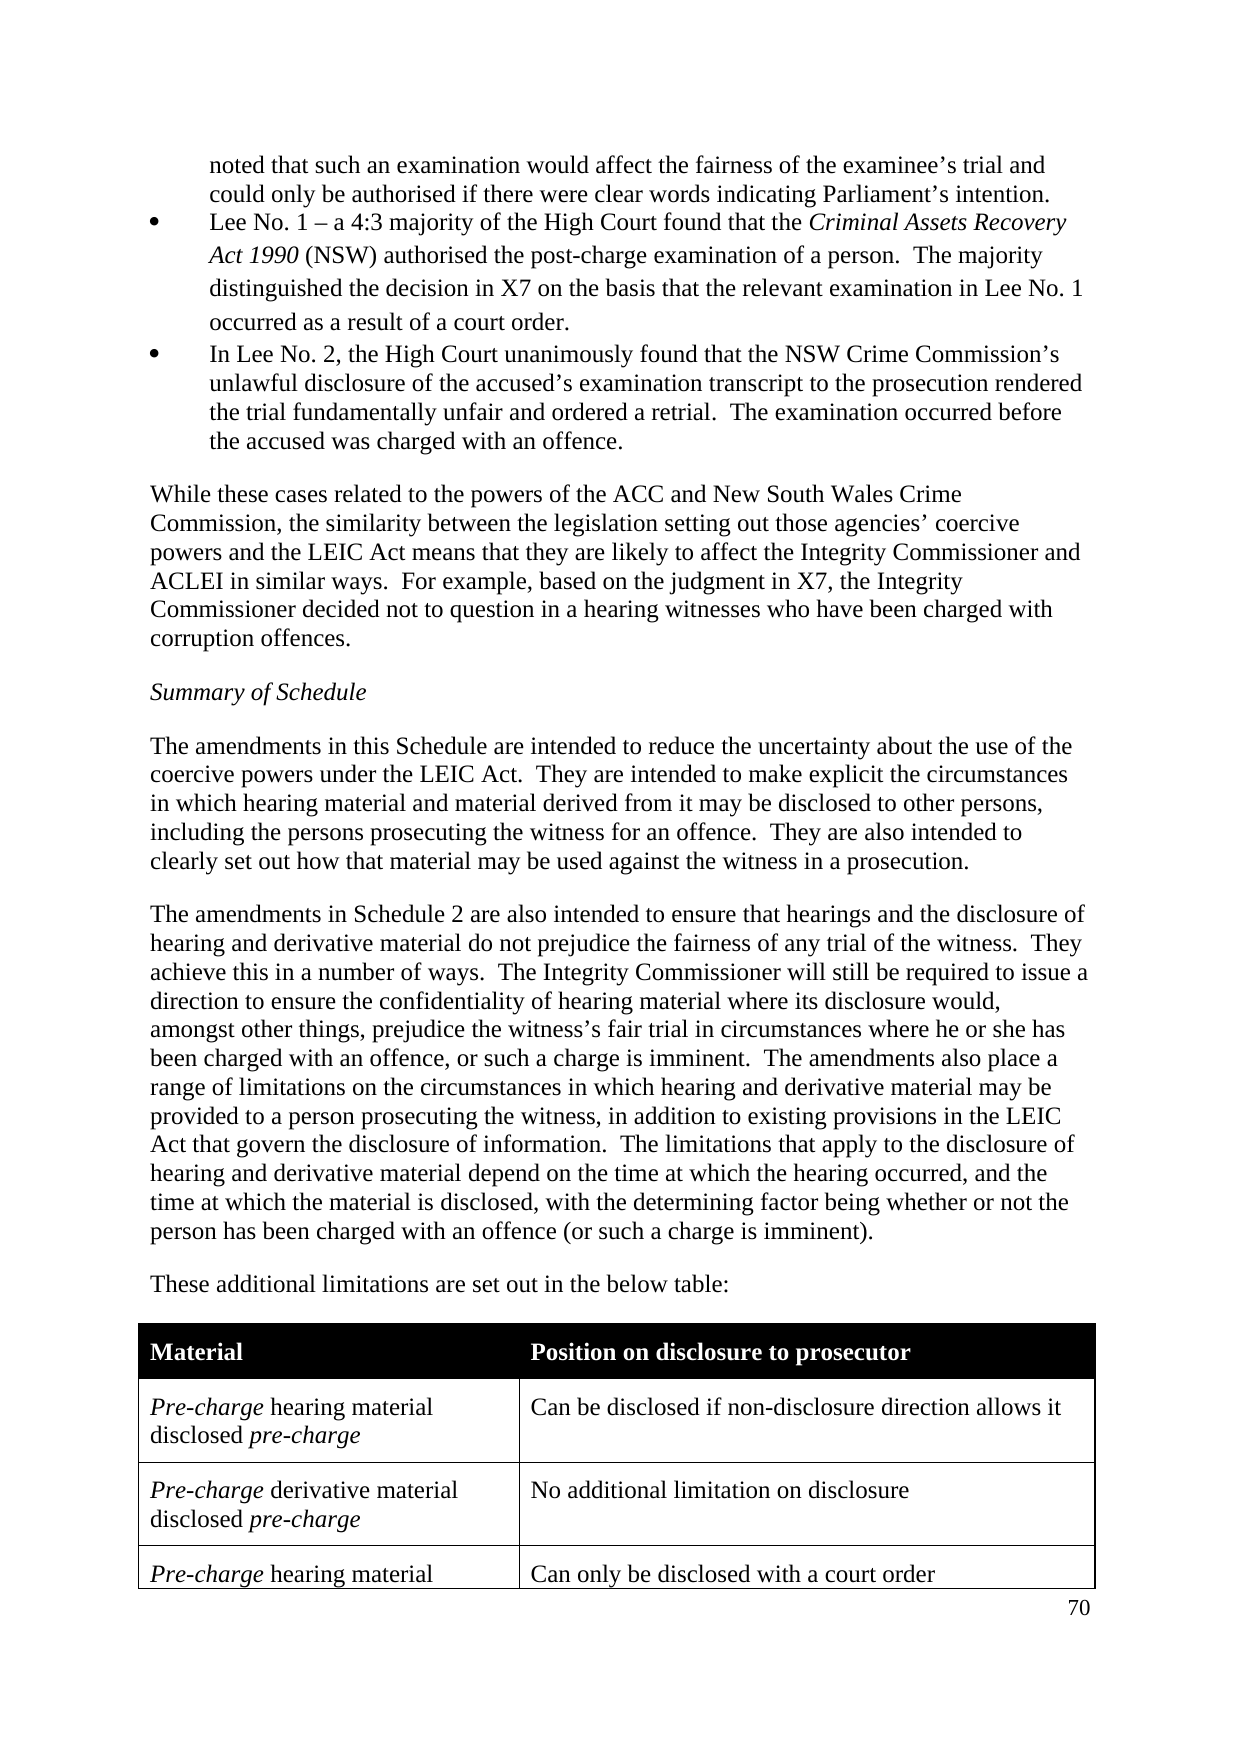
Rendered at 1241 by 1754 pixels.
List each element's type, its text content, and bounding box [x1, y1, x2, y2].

table_header Position on disclosure to prosecutor [520, 1324, 1094, 1378]
text The amendments in this Schedule are intended to reduce the uncertainty about the use of the coercive powers under the LEIC Act. They are intended to make explicit the circumstances in which hearing material and material derived from it may be disclosed to other persons, including the persons prosecuting the witness for an offence. They are also intended to clearly set out how that material may be used against the witness in a prosecution. [150, 731, 1090, 874]
table_cell No additional limitation on disclosure [520, 1463, 1094, 1545]
list In Lee No. 2, the High Court unanimously found that the NSW Crime Commission’s unlawful disclosure of the accused’s examination transcript to the prosecution rendered the trial fundamentally unfair and ordered a retrial. The examination occurred before the accused was charged with an offence. [150, 339, 1090, 454]
table_cell Pre-charge hearing material disclosed pre-charge [139, 1379, 519, 1462]
list While these cases related to the powers of the ACC and New South Wales Crime Commission, the similarity between the legislation setting out those agencies’ coercive powers and the LEIC Act means that they are likely to affect the Integrity Commissioner and ACLEI in similar ways. For example, based on the judgment in X7, the Integrity Commissioner decided not to question in a hearing witnesses who have been charged with corruption offences. [150, 479, 1090, 652]
list Lee No. 1 – a 4:3 majority of the High Court found that the Criminal Assets Recovery Act 1990 (NSW) authorised the post-charge examination of a person. The majority distinguished the decision in X7 on the basis that the relevant examination in Lee No. 1 occurred as a result of a court order. [150, 207, 1090, 335]
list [150, 150, 1090, 207]
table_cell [520, 1546, 1094, 1587]
text Summary of Schedule [150, 677, 1090, 706]
text The amendments in Schedule 2 are also intended to ensure that hearings and the disclosure of hearing and derivative material do not prejudice the fairness of any trial of the witness. They achieve this in a number of ways. The Integrity Commissioner will still be required to issue a direction to ensure the confidentiality of hearing material where its disclosure would, amongst other things, prejudice the witness’s fair trial in circumstances where he or she has been charged with an offence, or such a charge is imminent. The amendments also place a range of limitations on the circumstances in which hearing and derivative material may be provided to a person prosecuting the witness, in addition to existing provisions in the LEIC Act that govern the disclosure of information. The limitations that apply to the disclosure of hearing and derivative material depend on the time at which the hearing occurred, and the time at which the material is disclosed, with the determining factor being whether or not the person has been charged with an offence (or such a charge is imminent). [150, 899, 1090, 1244]
table_cell Can be disclosed if non-disclosure direction allows it [520, 1379, 1094, 1462]
table_header Material [139, 1324, 519, 1378]
text These additional limitations are set out in the below table: [150, 1269, 1090, 1298]
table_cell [139, 1546, 519, 1587]
table_cell Pre-charge derivative material disclosed pre-charge [139, 1463, 519, 1545]
